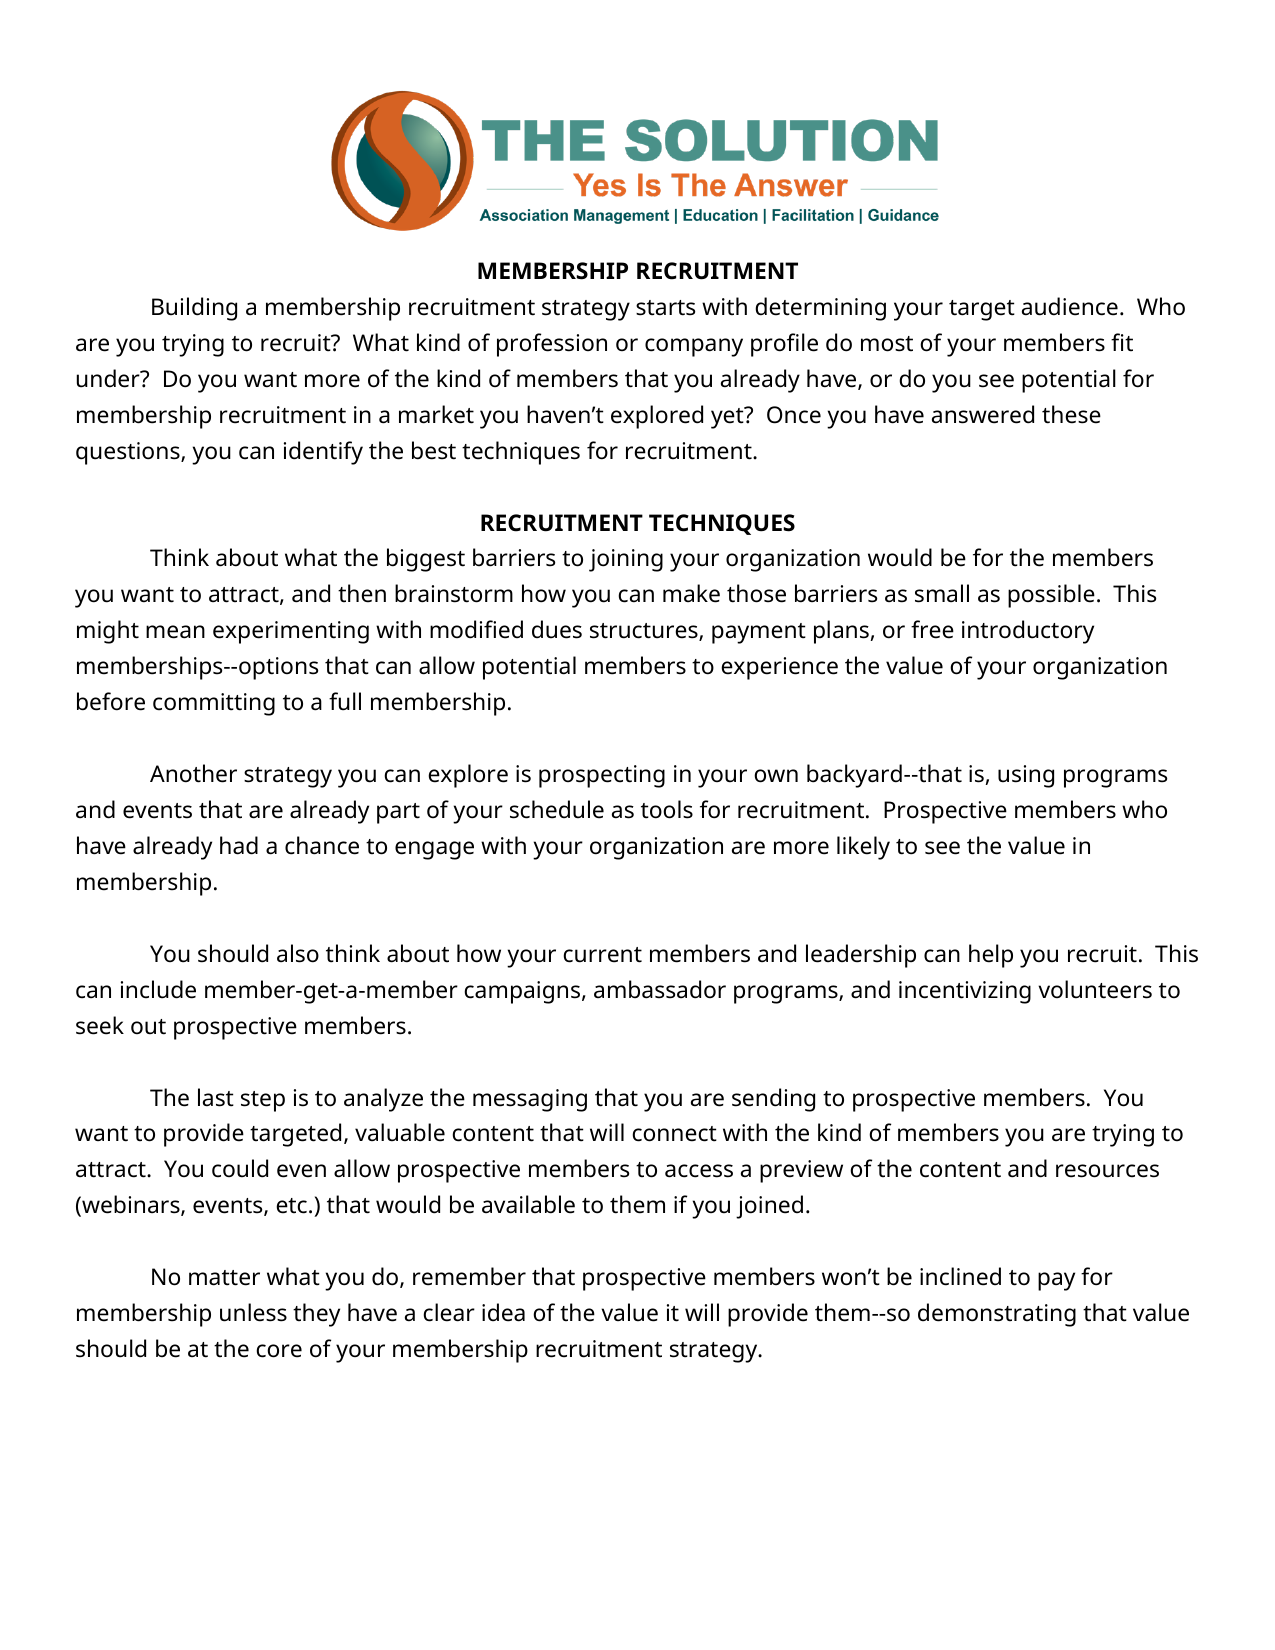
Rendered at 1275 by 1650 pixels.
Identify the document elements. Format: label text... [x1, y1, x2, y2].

text MEMBERSHIP RECRUITMENT [75, 255, 1200, 286]
text You should also think about how your current members and leadership can help you recruit. This can include member-get-a-member campaigns, ambassador programs, and incentivizing volunteers to seek out prospective members. [75, 938, 1200, 1041]
text Think about what the biggest barriers to joining your organization would be for the members you want to attract, and then brainstorm how you can make those barriers as small as possible. This might mean experimenting with modified dues structures, payment plans, or free introductory memberships--options that can allow potential members to experience the value of your organization before committing to a full membership. [75, 542, 1200, 717]
picture [315, 75, 960, 251]
text RECRUITMENT TECHNIQUES [75, 506, 1200, 538]
text Another strategy you can explore is prospecting in your own backyard--that is, using programs and events that are already part of your schedule as tools for recruitment. Prospective members who have already had a chance to engage with your organization are more likely to see the value in membership. [75, 758, 1200, 897]
text No matter what you do, remember that prospective members won’t be inclined to pay for membership unless they have a clear idea of the value it will provide them--so demonstrating that value should be at the core of your membership recruitment strategy. [75, 1261, 1200, 1364]
text Building a membership recruitment strategy starts with determining your target audience. Who are you trying to recruit? What kind of profession or company profile do most of your members fit under? Do you want more of the kind of members that you already have, or do you see potential for membership recruitment in a market you haven’t explored yet? Once you have answered these questions, you can identify the best techniques for recruitment. [75, 291, 1200, 466]
text The last step is to analyze the messaging that you are sending to prospective members. You want to provide targeted, valuable content that will connect with the kind of members you are trying to attract. You could even allow prospective members to access a preview of the content and resources (webinars, events, etc.) that would be available to them if you joined. [75, 1081, 1200, 1221]
